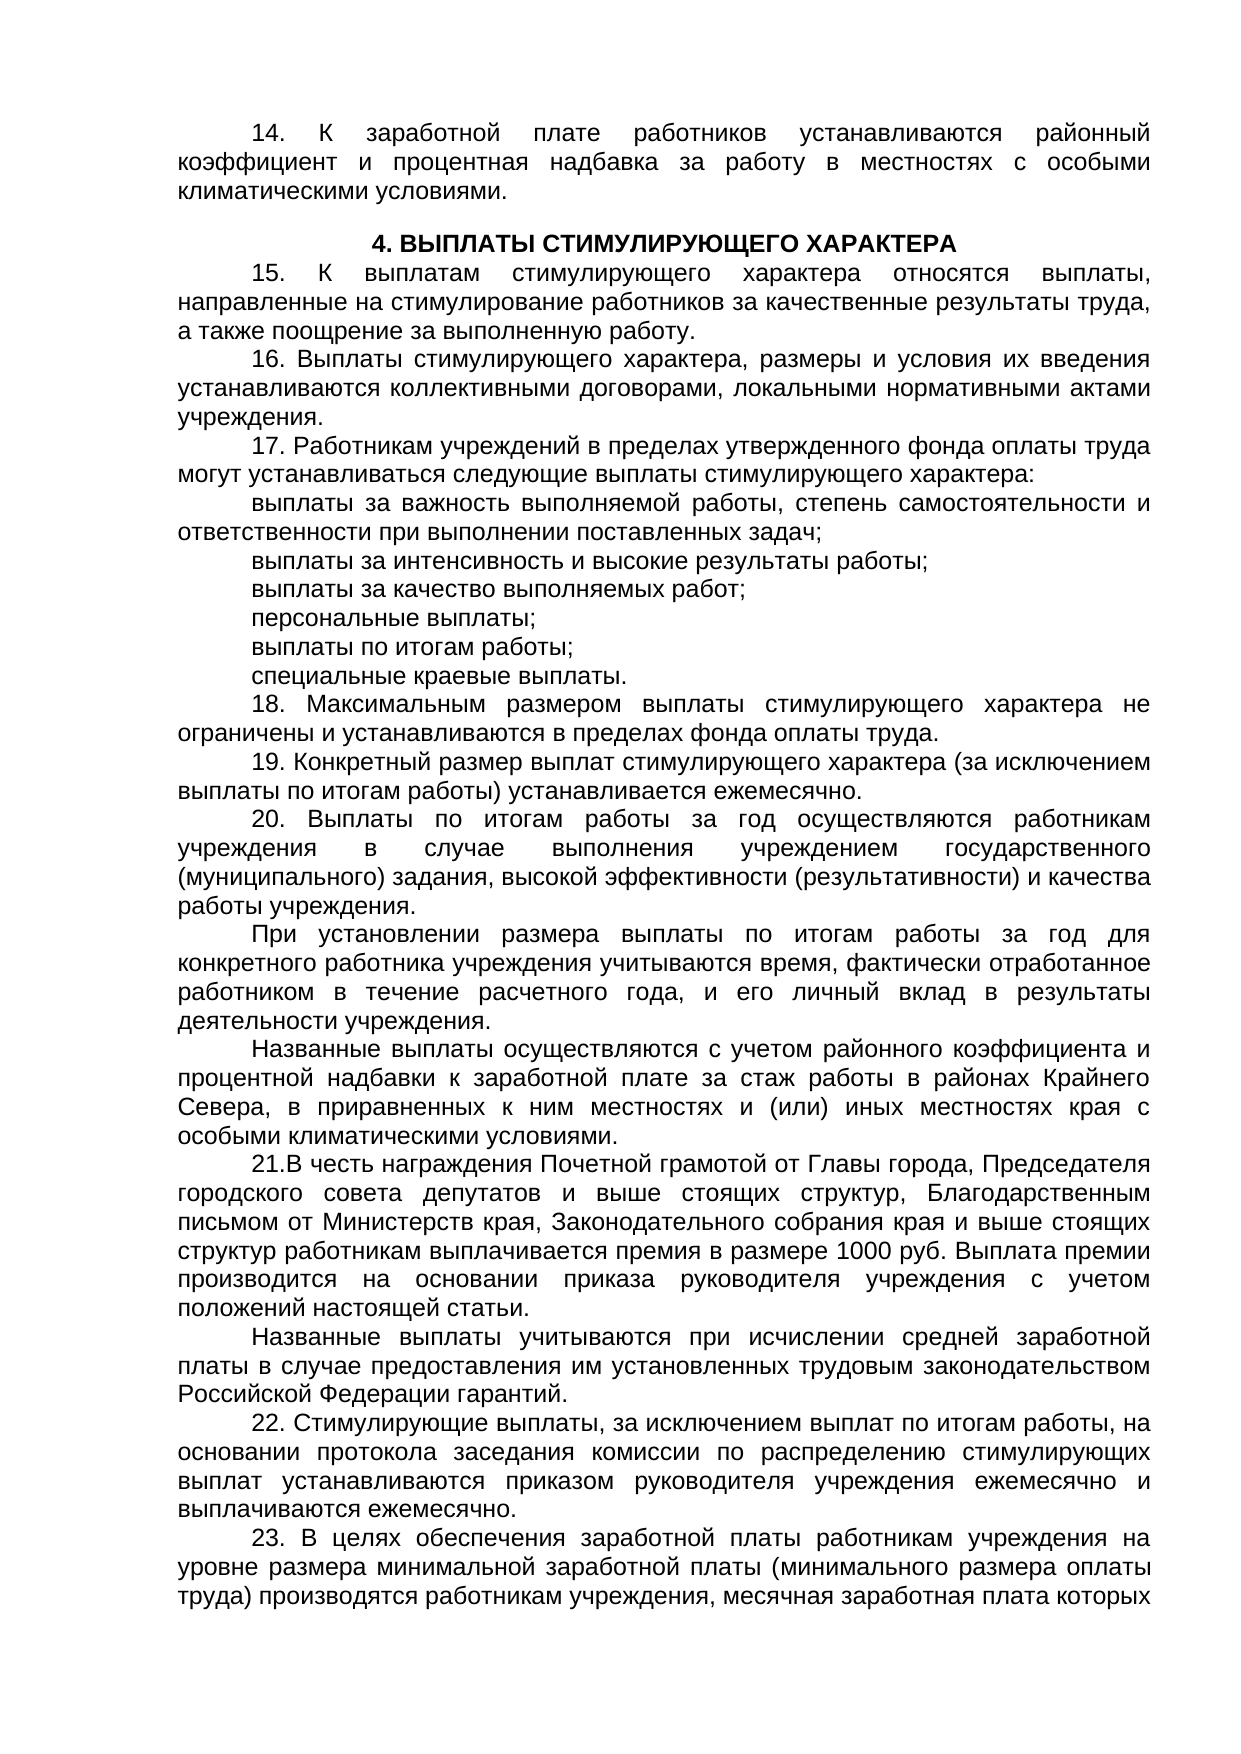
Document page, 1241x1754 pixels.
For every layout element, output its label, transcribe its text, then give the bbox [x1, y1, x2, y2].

text 22. Стимулирующие выплаты, за исключением выплат по итогам работы, на основании протокола заседания комиссии по распределению стимулирующих выплат устанавливаются приказом руководителя учреждения ежемесячно и выплачиваются ежемесячно. [177, 1408, 1152, 1523]
text 19. Конкретный размер выплат стимулирующего характера (за исключением выплаты по итогам работы) устанавливается ежемесячно. [177, 747, 1152, 804]
text персональные выплаты; [177, 603, 1152, 632]
text 21.В честь награждения Почетной грамотой от Главы города, Председателя городского совета депутатов и выше стоящих структур, Благодарственным письмом от Министерств края, Законодательного собрания края и выше стоящих структур работникам выплачивается премия в размере 1000 руб. Выплата премии производится на основании приказа руководителя учреждения с учетом положений настоящей статьи. [177, 1149, 1152, 1322]
text 14. К заработной плате работников устанавливаются районный коэффициент и процентная надбавка за работу в местностях с особыми климатическими условиями. [177, 118, 1152, 204]
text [177, 1523, 1152, 1609]
text выплаты по итогам работы; [177, 632, 1152, 661]
text Названные выплаты осуществляются с учетом районного коэффициента и процентной надбавки к заработной плате за стаж работы в районах Крайнего Севера, в приравненных к ним местностях и (или) иных местностях края с особыми климатическими условиями. [177, 1034, 1152, 1149]
text выплаты за интенсивность и высокие результаты работы; [177, 546, 1152, 574]
text При установлении размера выплаты по итогам работы за год для конкретного работника учреждения учитываются время, фактически отработанное работником в течение расчетного года, и его личный вклад в результаты деятельности учреждения. [177, 919, 1152, 1034]
text 17. Работникам учреждений в пределах утвержденного фонда оплаты труда могут устанавливаться следующие выплаты стимулирующего характера: [177, 431, 1152, 488]
text специальные краевые выплаты. [177, 661, 1152, 689]
text 16. Выплаты стимулирующего характера, размеры и условия их введения устанавливаются коллективными договорами, локальными нормативными актами учреждения. [177, 344, 1152, 431]
text 4. ВЫПЛАТЫ СТИМУЛИРУЮЩЕГО ХАРАКТЕРА [177, 229, 1152, 258]
text 15. К выплатам стимулирующего характера относятся выплаты, направленные на стимулирование работников за качественные результаты труда, а также поощрение за выполненную работу. [177, 258, 1152, 344]
text 18. Максимальным размером выплаты стимулирующего характера не ограничены и устанавливаются в пределах фонда оплаты труда. [177, 689, 1152, 747]
text выплаты за важность выполняемой работы, степень самостоятельности и ответственности при выполнении поставленных задач; [177, 488, 1152, 546]
text выплаты за качество выполняемых работ; [177, 574, 1152, 603]
text Названные выплаты учитываются при исчислении средней заработной платы в случае предоставления им установленных трудовым законодательством Российской Федерации гарантий. [177, 1322, 1152, 1408]
text 20. Выплаты по итогам работы за год осуществляются работникам учреждения в случае выполнения учреждением государственного (муниципального) задания, высокой эффективности (результативности) и качества работы учреждения. [177, 804, 1152, 919]
